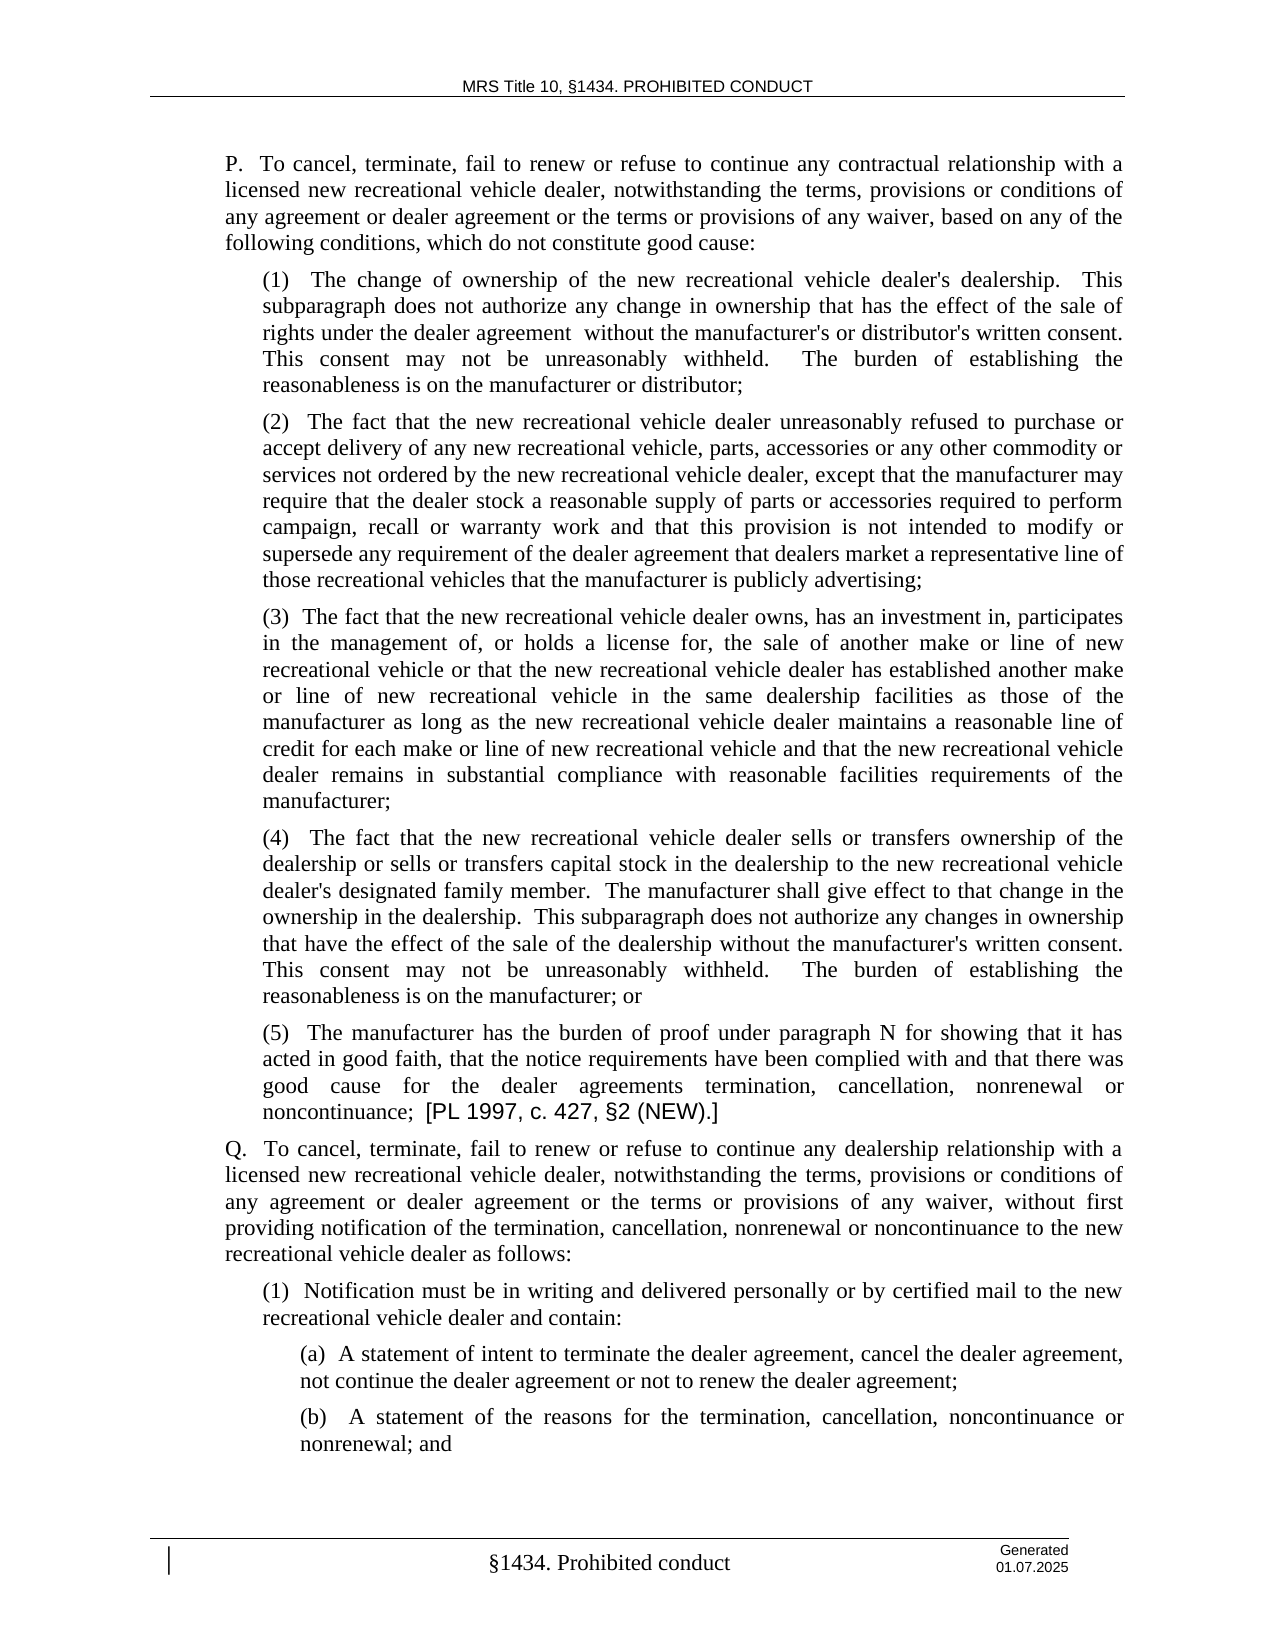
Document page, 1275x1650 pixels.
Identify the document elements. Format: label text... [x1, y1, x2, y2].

text (1) Notification must be in writing and delivered personally or by certified mail to the new recreational vehicle dealer and contain: [262, 1277, 1125, 1330]
text (5) The manufacturer has the burden of proof under paragraph N for showing that it has acted in good faith, that the notice requirements have been complied with and that there was good cause for the dealer agreements termination, cancellation, nonrenewal or noncontinuance; [PL 1997, c. 427, §2 (NEW).] [262, 1019, 1125, 1124]
text (a) A statement of intent to terminate the dealer agreement, cancel the dealer agreement, not continue the dealer agreement or not to renew the dealer agreement; [300, 1340, 1125, 1393]
text (3) The fact that the new recreational vehicle dealer owns, has an investment in, participates in the management of, or holds a license for, the sale of another make or line of new recreational vehicle or that the new recreational vehicle dealer has established another make or line of new recreational vehicle in the same dealership facilities as those of the manufacturer as long as the new recreational vehicle dealer maintains a reasonable line of credit for each make or line of new recreational vehicle and that the new recreational vehicle dealer remains in substantial compliance with reasonable facilities requirements of the manufacturer; [262, 603, 1125, 814]
text (b) A statement of the reasons for the termination, cancellation, noncontinuance or nonrenewal; and [300, 1403, 1125, 1456]
text P. To cancel, terminate, fail to renew or refuse to continue any contractual relationship with a licensed new recreational vehicle dealer, notwithstanding the terms, provisions or conditions of any agreement or dealer agreement or the terms or provisions of any waiver, based on any of the following conditions, which do not constitute good cause: [225, 150, 1125, 255]
text Q. To cancel, terminate, fail to renew or refuse to continue any dealership relationship with a licensed new recreational vehicle dealer, notwithstanding the terms, provisions or conditions of any agreement or dealer agreement or the terms or provisions of any waiver, without first providing notification of the termination, cancellation, nonrenewal or noncontinuance to the new recreational vehicle dealer as follows: [225, 1135, 1125, 1267]
text (1) The change of ownership of the new recreational vehicle dealer's dealership. This subparagraph does not authorize any change in ownership that has the effect of the sale of rights under the dealer agreement without the manufacturer's or distributor's written consent. This consent may not be unreasonably withheld. The burden of establishing the reasonableness is on the manufacturer or distributor; [262, 266, 1125, 398]
text (2) The fact that the new recreational vehicle dealer unreasonably refused to purchase or accept delivery of any new recreational vehicle, parts, accessories or any other commodity or services not ordered by the new recreational vehicle dealer, except that the manufacturer may require that the dealer stock a reasonable supply of parts or accessories required to perform campaign, recall or warranty work and that this provision is not intended to modify or supersede any requirement of the dealer agreement that dealers market a representative line of those recreational vehicles that the manufacturer is publicly advertising; [262, 408, 1125, 592]
text (4) The fact that the new recreational vehicle dealer sells or transfers ownership of the dealership or sells or transfers capital stock in the dealership to the new recreational vehicle dealer's designated family member. The manufacturer shall give effect to that change in the ownership in the dealership. This subparagraph does not authorize any changes in ownership that have the effect of the sale of the dealership without the manufacturer's written consent. This consent may not be unreasonably withheld. The burden of establishing the reasonableness is on the manufacturer; or [262, 824, 1125, 1009]
